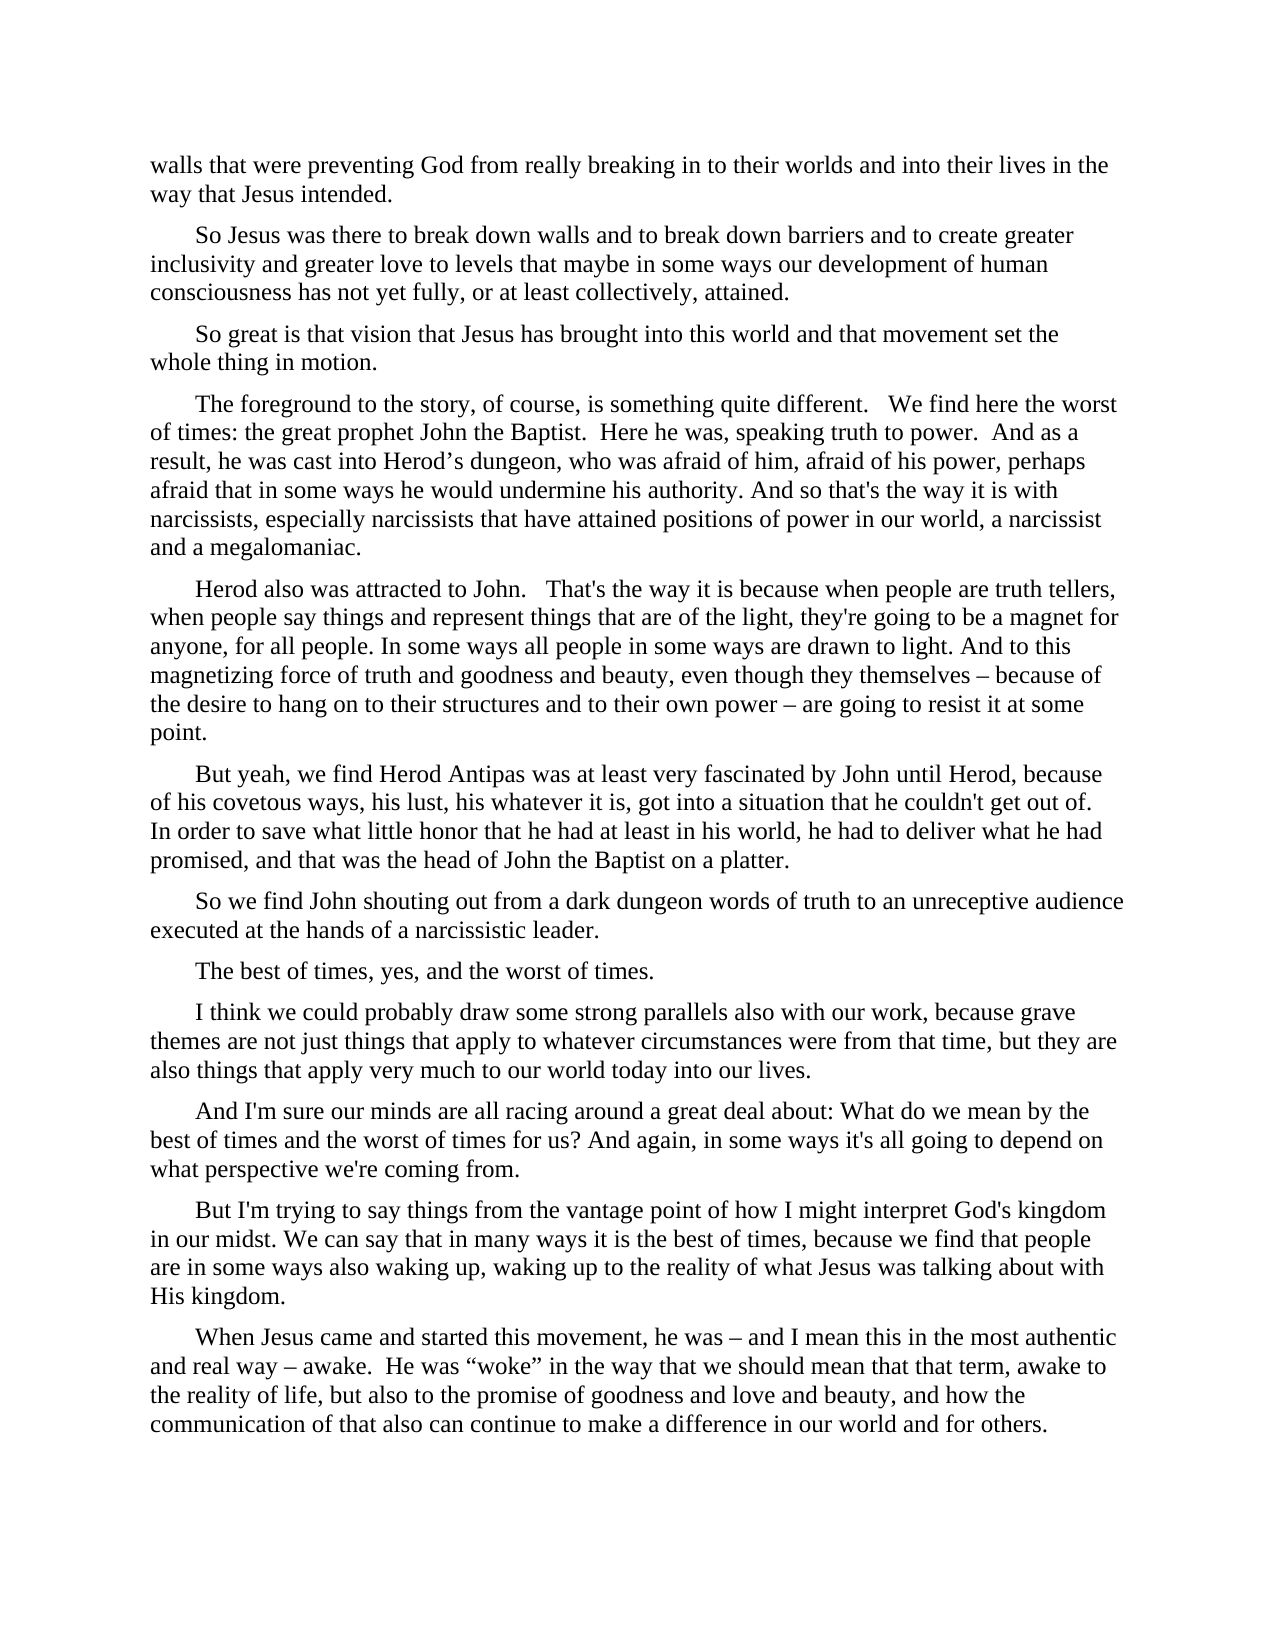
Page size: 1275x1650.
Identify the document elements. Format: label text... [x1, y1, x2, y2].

text The foreground to the story, of course, is something quite different. We find here the worst of times: the great prophet John the Baptist. Here he was, speaking truth to power. And as a result, he was cast into Herod’s dungeon, who was afraid of him, afraid of his power, perhaps afraid that in some ways he would undermine his authority. And so that's the way it is with narcissists, especially narcissists that have attained positions of power in our world, a narcissist and a megalomaniac. [150, 389, 1125, 561]
text So Jesus was there to break down walls and to break down barriers and to create greater inclusivity and greater love to levels that maybe in some ways our development of human consciousness has not yet fully, or at least collectively, attained. [150, 220, 1125, 306]
text The best of times, yes, and the worst of times. [150, 956, 1125, 985]
text So great is that vision that Jesus has brought into this world and that movement set the whole thing in motion. [150, 319, 1125, 376]
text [150, 150, 1125, 207]
text Herod also was attracted to John. That's the way it is because when people are truth tellers, when people say things and represent things that are of the light, they're going to be a magnet for anyone, for all people. In some ways all people in some ways are drawn to light. And to this magnetizing force of truth and goodness and beauty, even though they themselves – because of the desire to hang on to their structures and to their own power – are going to resist it at some point. [150, 574, 1125, 746]
text But yeah, we find Herod Antipas was at least very fascinated by John until Herod, because of his covetous ways, his lust, his whatever it is, got into a situation that he couldn't get out of. In order to save what little honor that he had at least in his world, he had to deliver what he had promised, and that was the head of John the Baptist on a platter. [150, 759, 1125, 874]
text And I'm sure our minds are all racing around a great deal about: What do we mean by the best of times and the worst of times for us? And again, in some ways it's all going to depend on what perspective we're coming from. [150, 1096, 1125, 1182]
text I think we could probably draw some strong parallels also with our work, because grave themes are not just things that apply to whatever circumstances were from that time, but they are also things that apply very much to our world today into our lives. [150, 997, 1125, 1084]
text But I'm trying to say things from the vantage point of how I might interpret God's kingdom in our midst. We can say that in many ways it is the best of times, because we find that people are in some ways also waking up, waking up to the reality of what Jesus was talking about with His kingdom. [150, 1195, 1125, 1310]
text When Jesus came and started this movement, he was – and I mean this in the most authentic and real way – awake. He was “woke” in the way that we should mean that that term, awake to the reality of life, but also to the promise of goodness and love and beauty, and how the communication of that also can continue to make a difference in our world and for others. [150, 1322, 1125, 1437]
text So we find John shouting out from a dark dungeon words of truth to an unreceptive audience executed at the hands of a narcissistic leader. [150, 886, 1125, 944]
